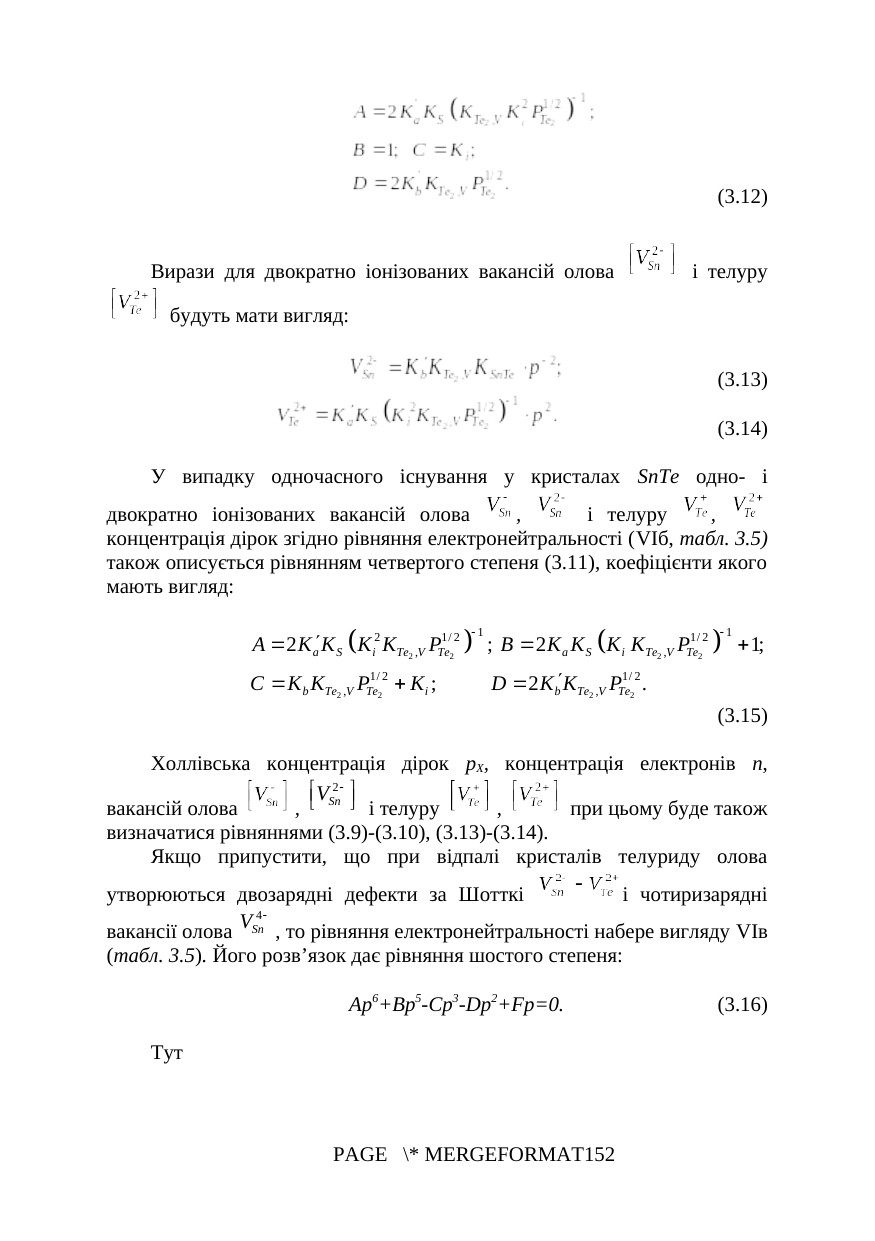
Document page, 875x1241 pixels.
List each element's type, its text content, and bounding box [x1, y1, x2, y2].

text У випадку одночасного існування у кристалах SnTe одно- і двократно іонізованих вакансій олова , і телуру , концентрація дірок згідно рівняння електронейтральності (VIб, табл. 3.5) також описується рівнянням четвертого степеня (3.11), коефіцієнти якого мають вигляд: [106, 464, 768, 598]
text Холлівська концентрація дірок рХ, концентрація електронів n, вакансій олова , і телуру , при цьому буде також визначатися рівняннями (3.9)-(3.10), (3.13)-(3.14). [106, 751, 768, 844]
text (3.13) [106, 351, 768, 391]
text Тут [106, 1040, 768, 1064]
text Ар6+Вр5-Cp3-Dp2+Fp=0. (3.16) [106, 992, 768, 1016]
text (3.15) [106, 622, 768, 727]
text Вирази для двократно іонізованих вакансій олова і телуру будуть мати вигляд: [106, 239, 768, 327]
text Якщо припустити, що при відпалі кристалів телуриду олова утворюються двозарядні дефекти за Шотткі і чотиризарядні вакансії олова , то рівняння електронейтральності набере вигляду VІв (табл. 3.5). Його розв’язок дає рівняння шостого степеня: [106, 844, 768, 967]
text (3.14) [106, 391, 768, 440]
text (3.12) [106, 89, 768, 208]
